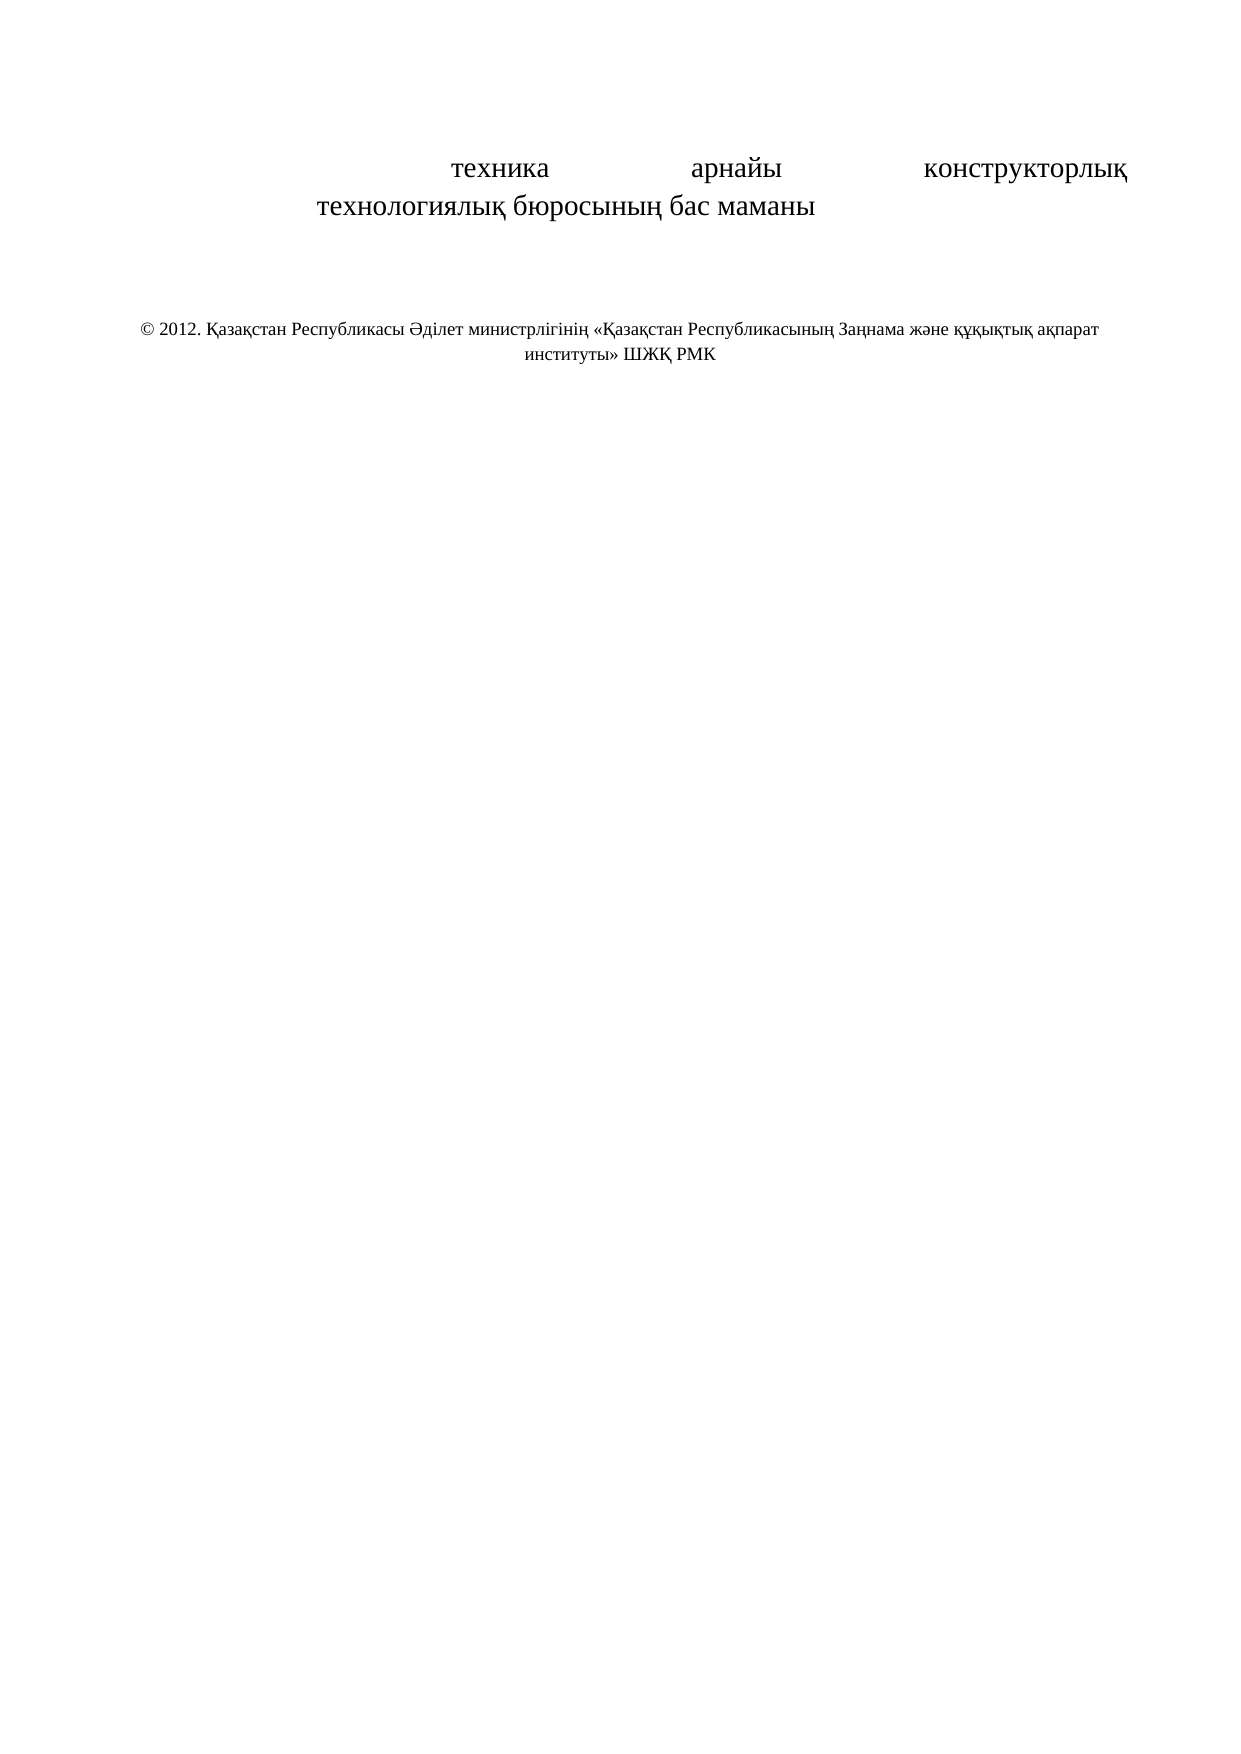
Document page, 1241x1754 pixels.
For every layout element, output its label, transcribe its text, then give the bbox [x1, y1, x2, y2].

text © 2012. Қазақстан Республикасы Әділет министрлігінің «Қазақстан Республикасының Заңнама және құқықтық ақпарат институты» ШЖҚ РМК [112, 318, 1128, 364]
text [112, 150, 1128, 222]
